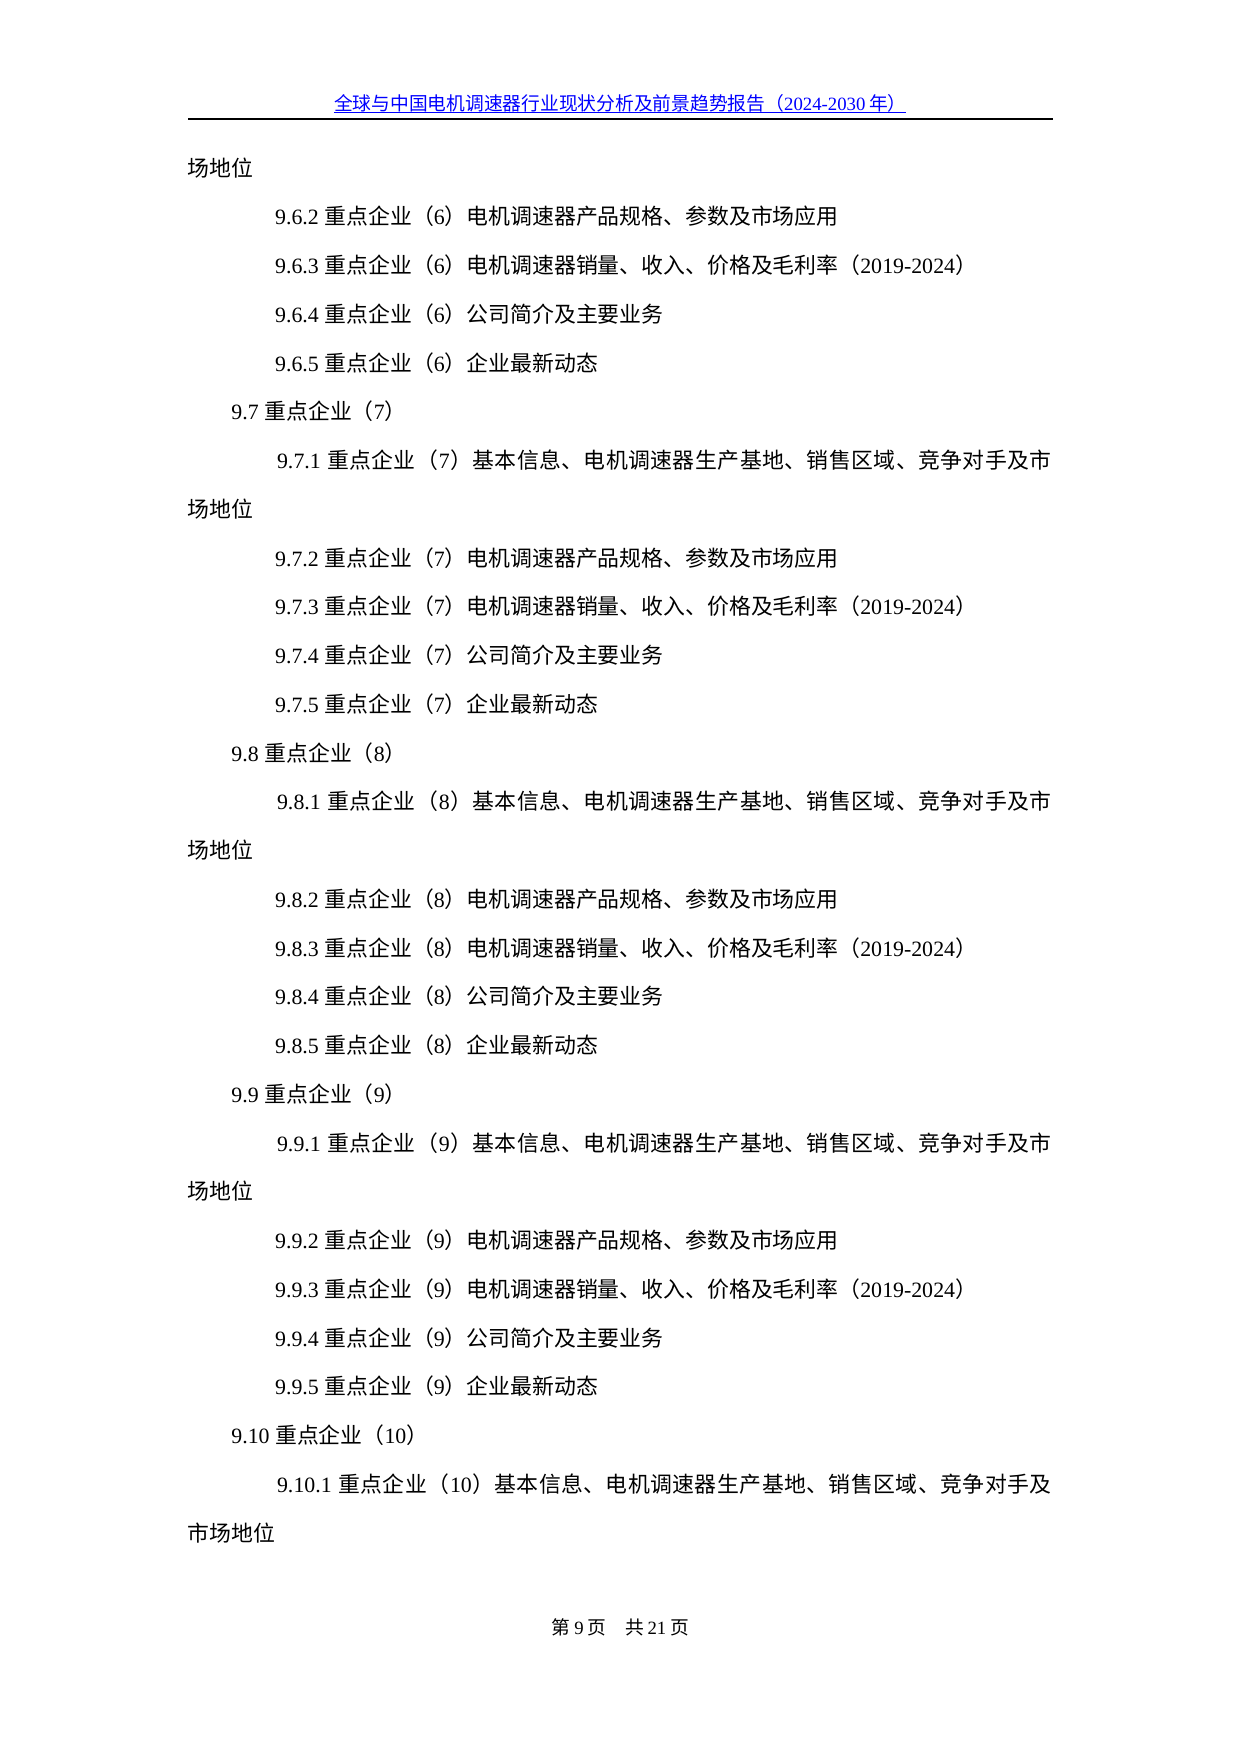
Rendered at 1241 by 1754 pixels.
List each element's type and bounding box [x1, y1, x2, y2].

text [187, 150, 1053, 1548]
